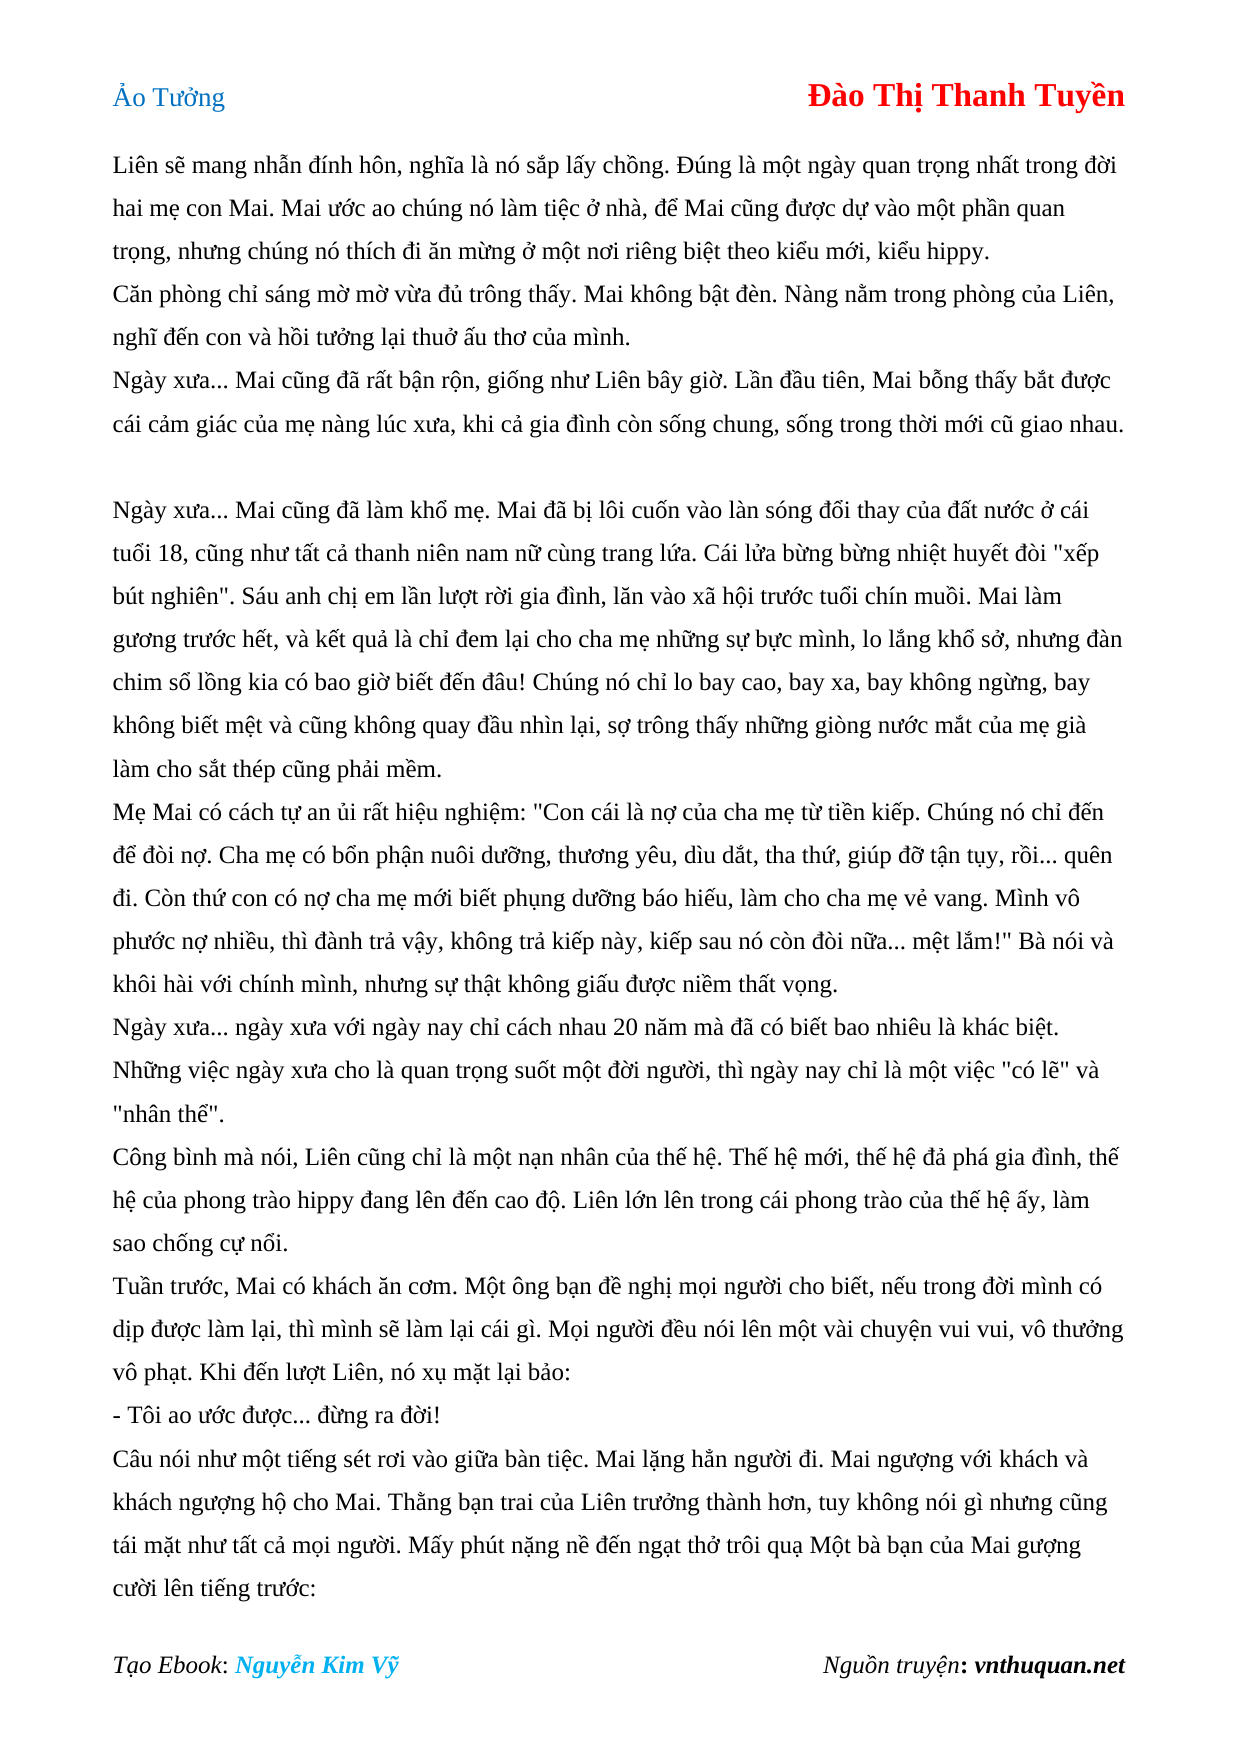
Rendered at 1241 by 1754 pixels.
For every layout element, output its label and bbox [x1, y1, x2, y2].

text [112, 150, 1128, 1602]
